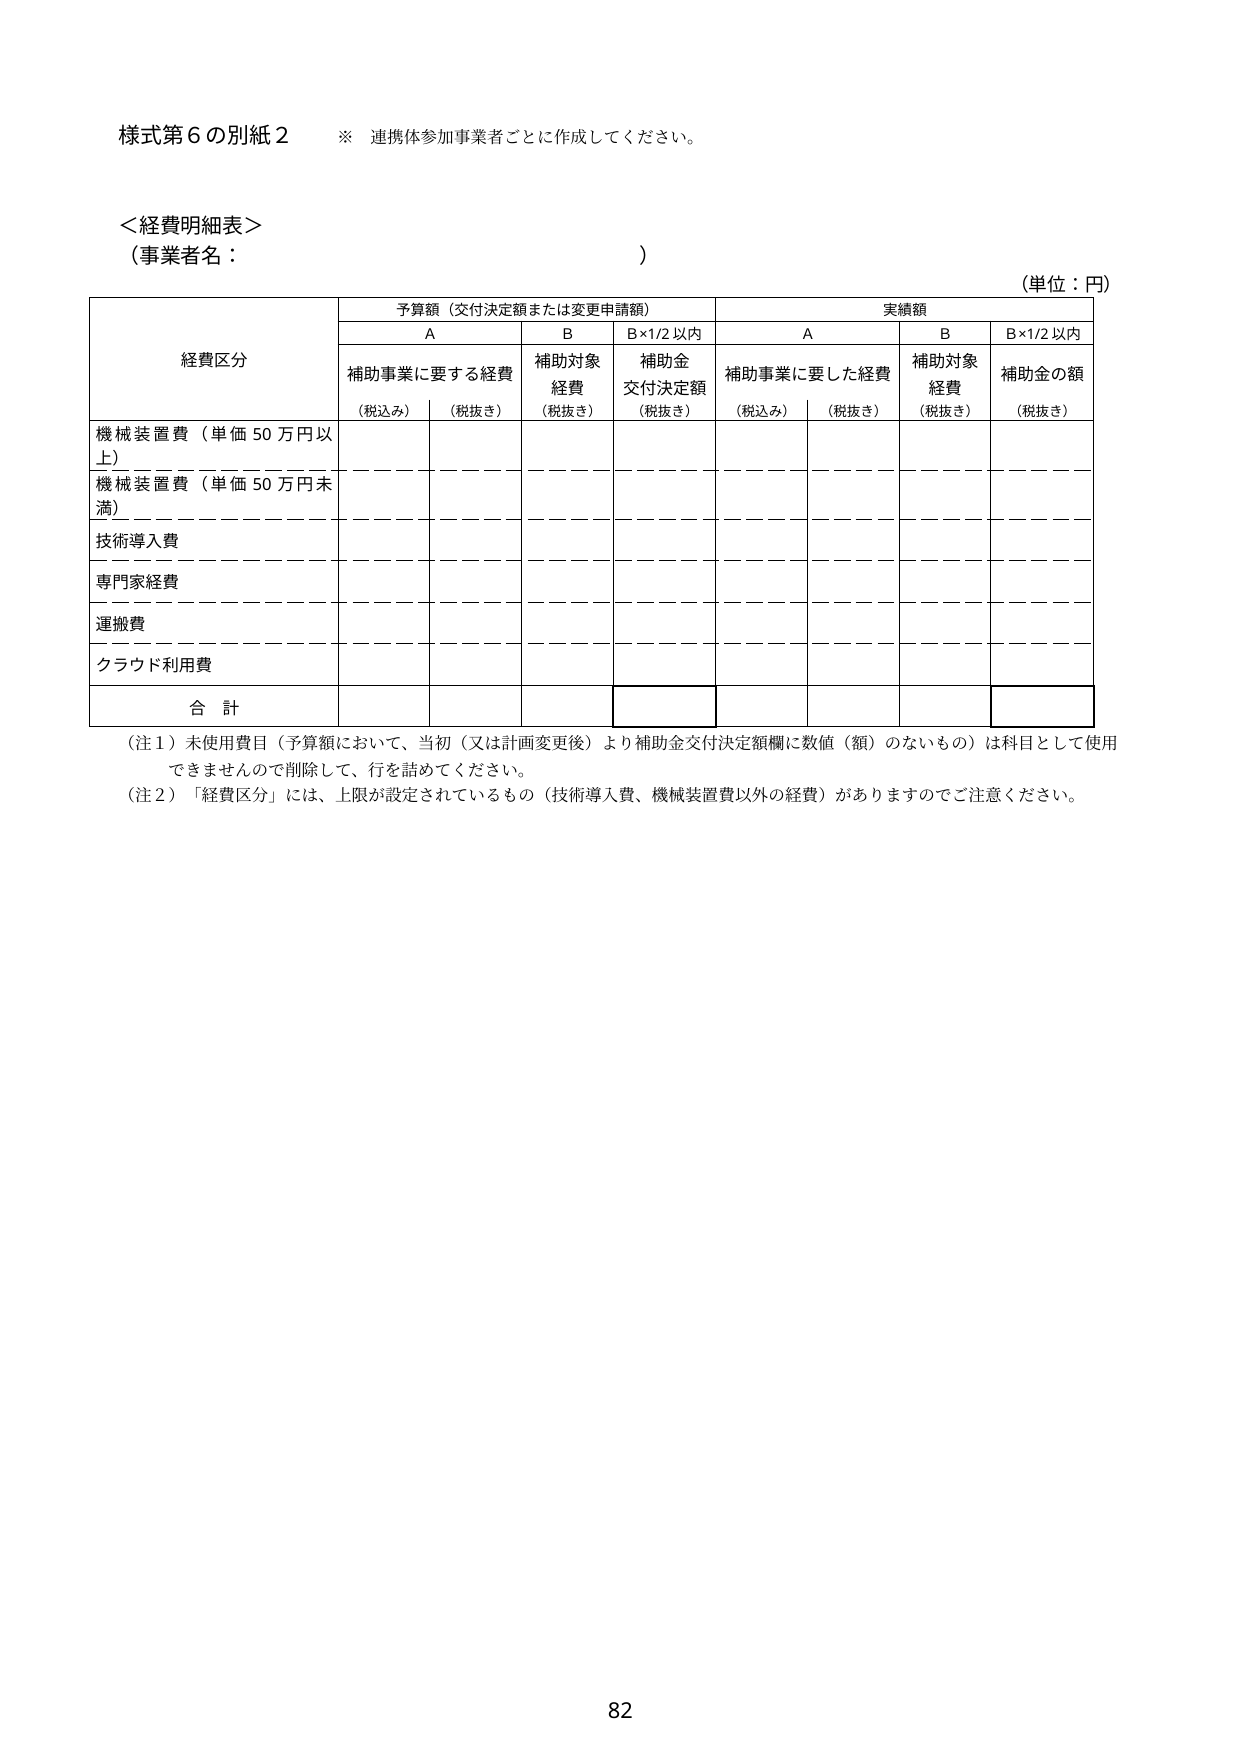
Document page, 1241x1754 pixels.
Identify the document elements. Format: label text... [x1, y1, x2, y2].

text 様式第６の別紙２ ※ 連携体参加事業者ごとに作成してください。 [118, 118, 1122, 150]
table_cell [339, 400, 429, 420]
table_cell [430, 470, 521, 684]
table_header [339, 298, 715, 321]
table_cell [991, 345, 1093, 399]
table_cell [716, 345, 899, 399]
text （事業者名： ） [118, 239, 1122, 270]
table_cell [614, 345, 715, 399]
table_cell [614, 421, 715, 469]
text ＜経費明細表＞ [118, 209, 1122, 239]
text （注２）「経費区分」には、上限が設定されているもの（技術導入費、機械装置費以外の経費）がありますのでご注意ください。 [118, 782, 1122, 806]
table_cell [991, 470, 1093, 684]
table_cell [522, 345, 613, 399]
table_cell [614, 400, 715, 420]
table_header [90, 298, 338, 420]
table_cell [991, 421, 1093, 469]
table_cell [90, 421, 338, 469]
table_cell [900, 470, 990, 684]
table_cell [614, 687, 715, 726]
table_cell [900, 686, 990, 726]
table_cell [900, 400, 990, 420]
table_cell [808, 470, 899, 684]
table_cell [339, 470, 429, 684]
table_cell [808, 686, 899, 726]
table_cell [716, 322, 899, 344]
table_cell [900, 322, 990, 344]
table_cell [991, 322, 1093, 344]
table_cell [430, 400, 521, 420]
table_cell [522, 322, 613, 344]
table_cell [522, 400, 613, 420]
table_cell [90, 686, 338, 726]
text （注１）未使用費目（予算額において、当初（又は計画変更後）より補助金交付決定額欄に数値（額）のないもの）は科目として使用できませんので削除して、行を詰めてください。 [118, 728, 1122, 782]
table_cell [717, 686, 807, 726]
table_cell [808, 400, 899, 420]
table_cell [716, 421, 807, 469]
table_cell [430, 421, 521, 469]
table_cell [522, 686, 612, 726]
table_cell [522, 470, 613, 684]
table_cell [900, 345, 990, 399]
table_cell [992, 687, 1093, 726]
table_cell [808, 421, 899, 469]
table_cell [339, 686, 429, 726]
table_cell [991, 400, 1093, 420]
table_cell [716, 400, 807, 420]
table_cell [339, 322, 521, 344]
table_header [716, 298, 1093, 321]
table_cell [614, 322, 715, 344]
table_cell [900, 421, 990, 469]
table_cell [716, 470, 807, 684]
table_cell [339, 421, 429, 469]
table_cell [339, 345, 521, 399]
text （単位：円） [118, 270, 1122, 297]
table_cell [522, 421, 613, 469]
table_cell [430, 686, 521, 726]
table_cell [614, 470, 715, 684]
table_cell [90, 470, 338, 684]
